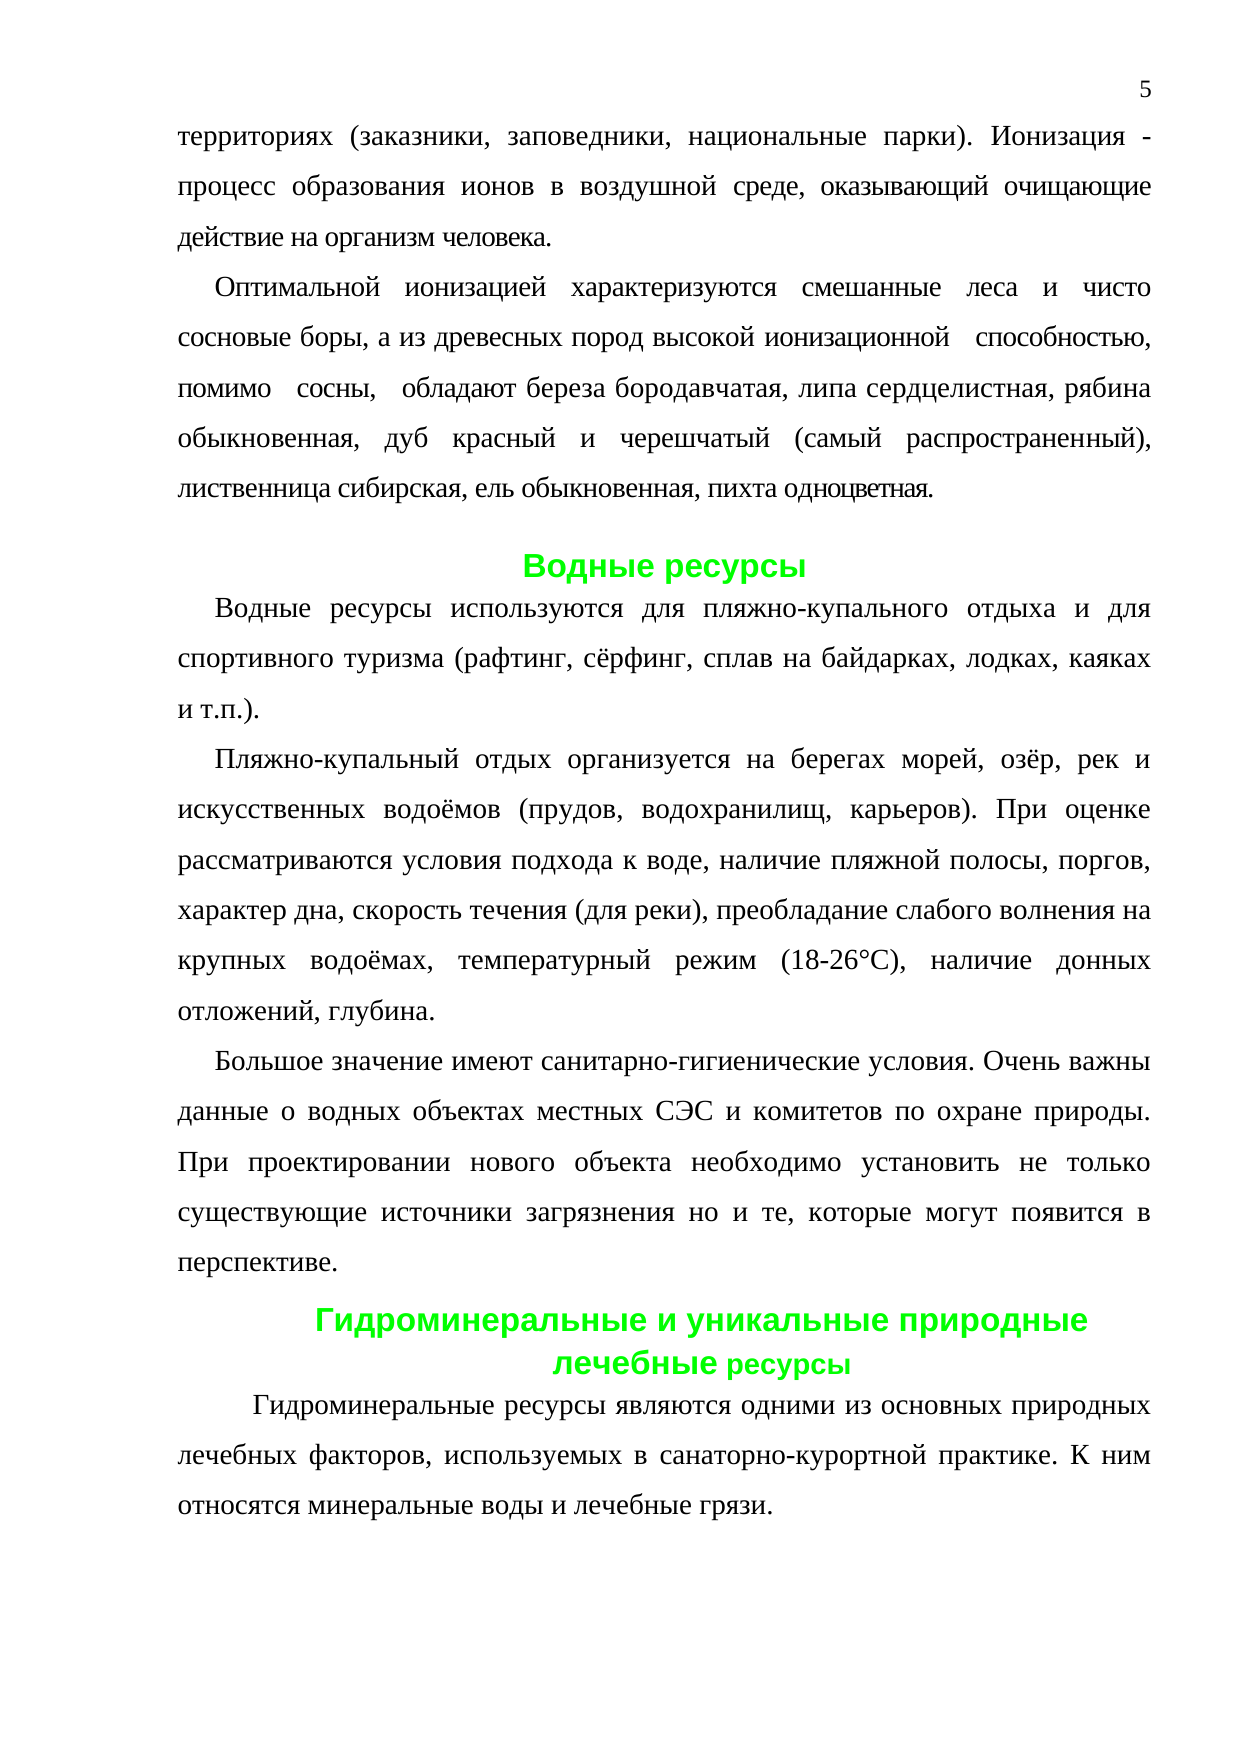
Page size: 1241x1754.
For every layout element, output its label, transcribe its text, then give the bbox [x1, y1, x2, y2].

text Пляжно-купальный отдых организуется на берегах морей, озёр, рек и искусственных водоёмов (прудов, водохранилищ, карьеров). При оценке рассматриваются условия подхода к воде, наличие пляжной полосы, поргов, характер дна, скорость течения (для реки), преобладание слабого волнения на крупных водоёмах, температурный режим (18-26°С), наличие донных отложений, глубина. [177, 741, 1152, 1026]
text Гидроминеральные ресурсы являются одними из основных природных лечебных факторов, используемых в санаторно-курортной практике. К ним относятся минеральные воды и лечебные грязи. [177, 1387, 1152, 1521]
text Большое значение имеют санитарно-гигиенические условия. Очень важны данные о водных объектах местных СЭС и комитетов по охране природы. При проектировании нового объекта необходимо установить не только существующие источники загрязнения но и те, которые могут появится в перспективе. [177, 1043, 1152, 1278]
text лечебные ресурсы [177, 1343, 1152, 1382]
text Гидроминеральные и уникальные природные [177, 1300, 1152, 1338]
text Водные ресурсы используются для пляжно-купального отдыха и для спортивного туризма (рафтинг, сёрфинг, сплав на байдарках, лодках, каяках и т.п.). [177, 590, 1152, 724]
subtitle Водные ресурсы [177, 546, 1152, 584]
text Оптимальной ионизацией характеризуются смешанные леса и чисто сосновые боры, а из древесных пород высокой ионизационной способностью, помимо сосны, обладают береза бородавчатая, липа сердцелистная, рябина обыкновенная, дуб красный и черешчатый (самый распространенный), лиственница сибирская, ель обыкновенная, пихта одноцветная. [177, 269, 1152, 504]
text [177, 118, 1152, 252]
